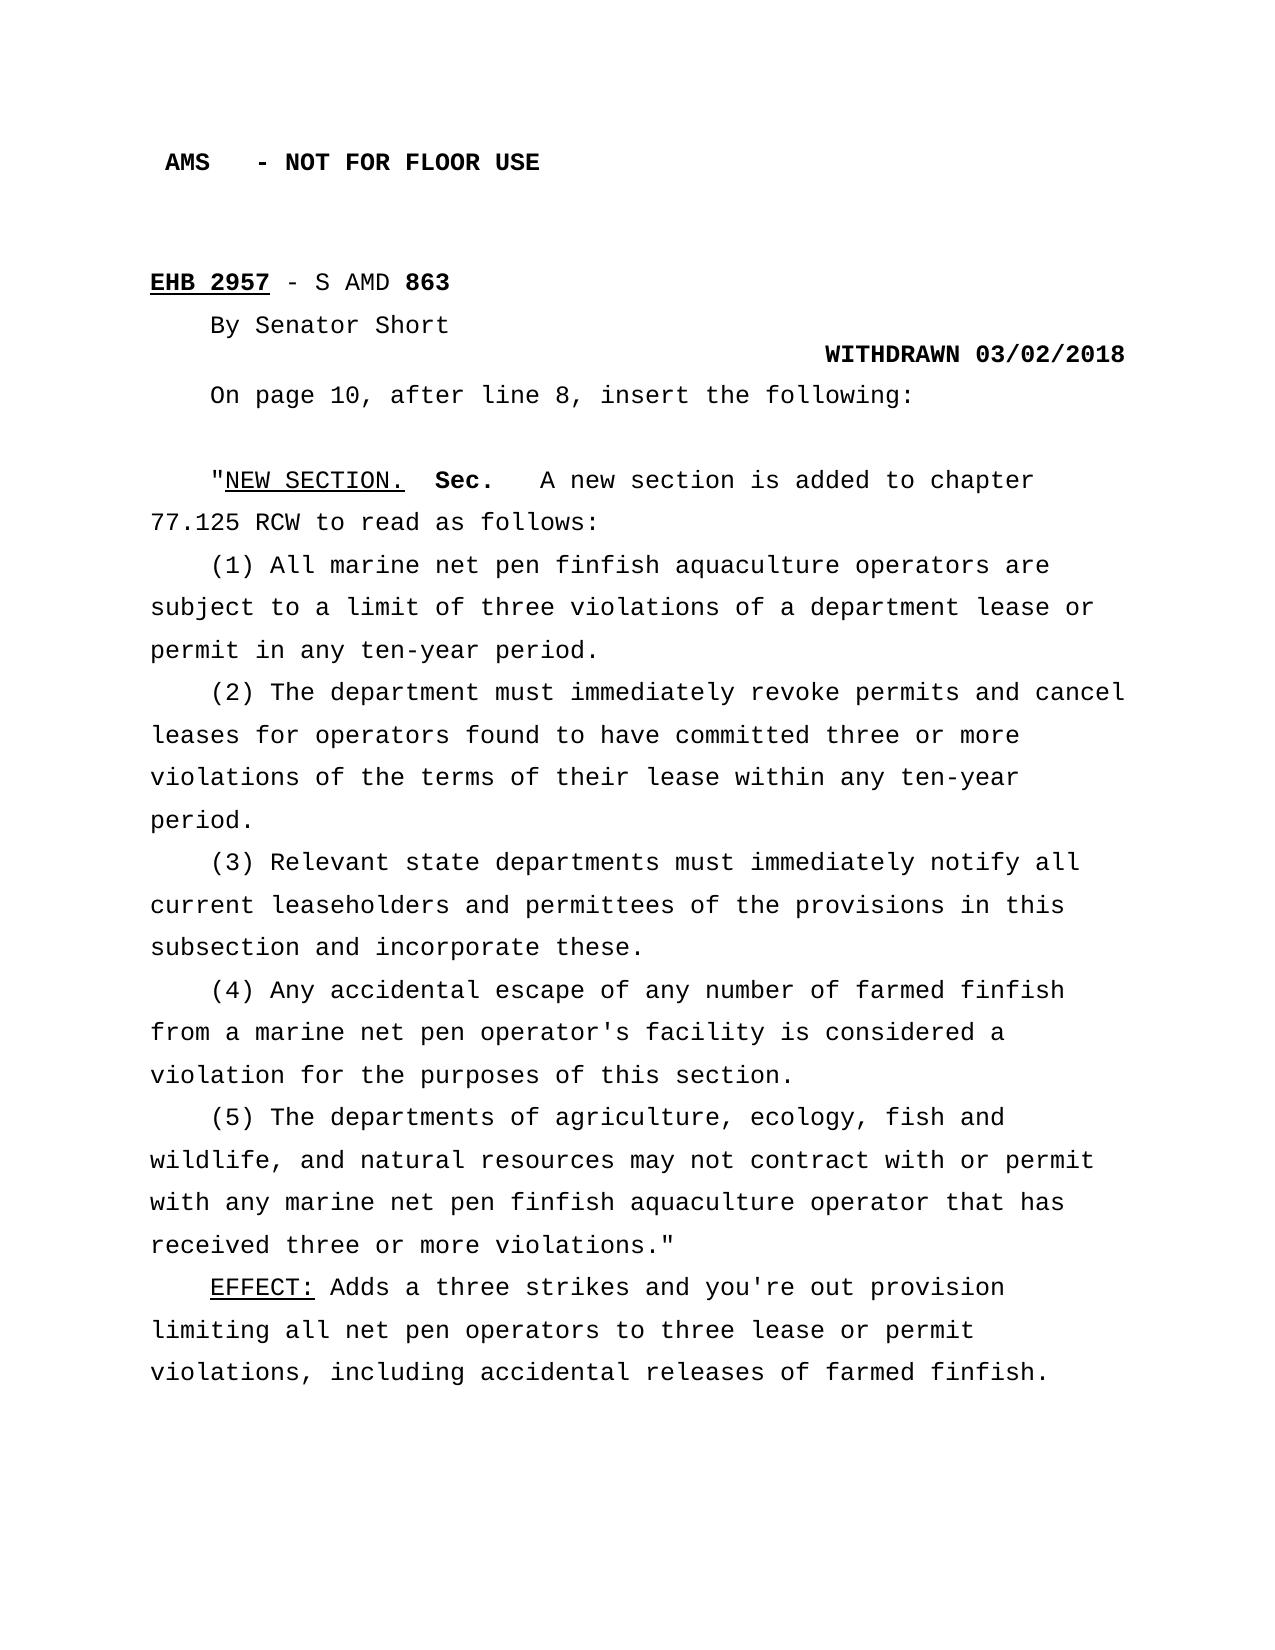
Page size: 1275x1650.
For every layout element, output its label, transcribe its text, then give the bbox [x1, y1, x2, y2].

text (4) Any accidental escape of any number of farmed finfish from a marine net pen operator's facility is considered a violation for the purposes of this section. [150, 964, 1125, 1092]
text (3) Relevant state departments must immediately notify all current leaseholders and permittees of the provisions in this subsection and incorporate these. [150, 837, 1125, 964]
text EFFECT: Adds a three strikes and you're out provision limiting all net pen operators to three lease or permit violations, including accidental releases of farmed finfish. [150, 1262, 1125, 1389]
text (2) The department must immediately revoke permits and cancel leases for operators found to have committed three or more violations of the terms of their lease within any ten-year period. [150, 667, 1125, 837]
text WITHDRAWN 03/02/2018 [150, 342, 1125, 370]
text (5) The departments of agriculture, ecology, fish and wildlife, and natural resources may not contract with or permit with any marine net pen finfish aquaculture operator that has received three or more violations." [150, 1092, 1125, 1262]
text AMS - NOT FOR FLOOR USE [150, 150, 1125, 178]
text (1) All marine net pen finfish aquaculture operators are subject to a limit of three violations of a department lease or permit in any ten-year period. [150, 539, 1125, 667]
text On page 10, after line 8, insert the following: [150, 370, 1125, 412]
text By Senator Short [150, 299, 1125, 342]
text EHB 2957 - S AMD 863 [150, 257, 1125, 299]
text "NEW SECTION. Sec. A new section is added to chapter 77.125 RCW to read as follows: [150, 454, 1125, 539]
